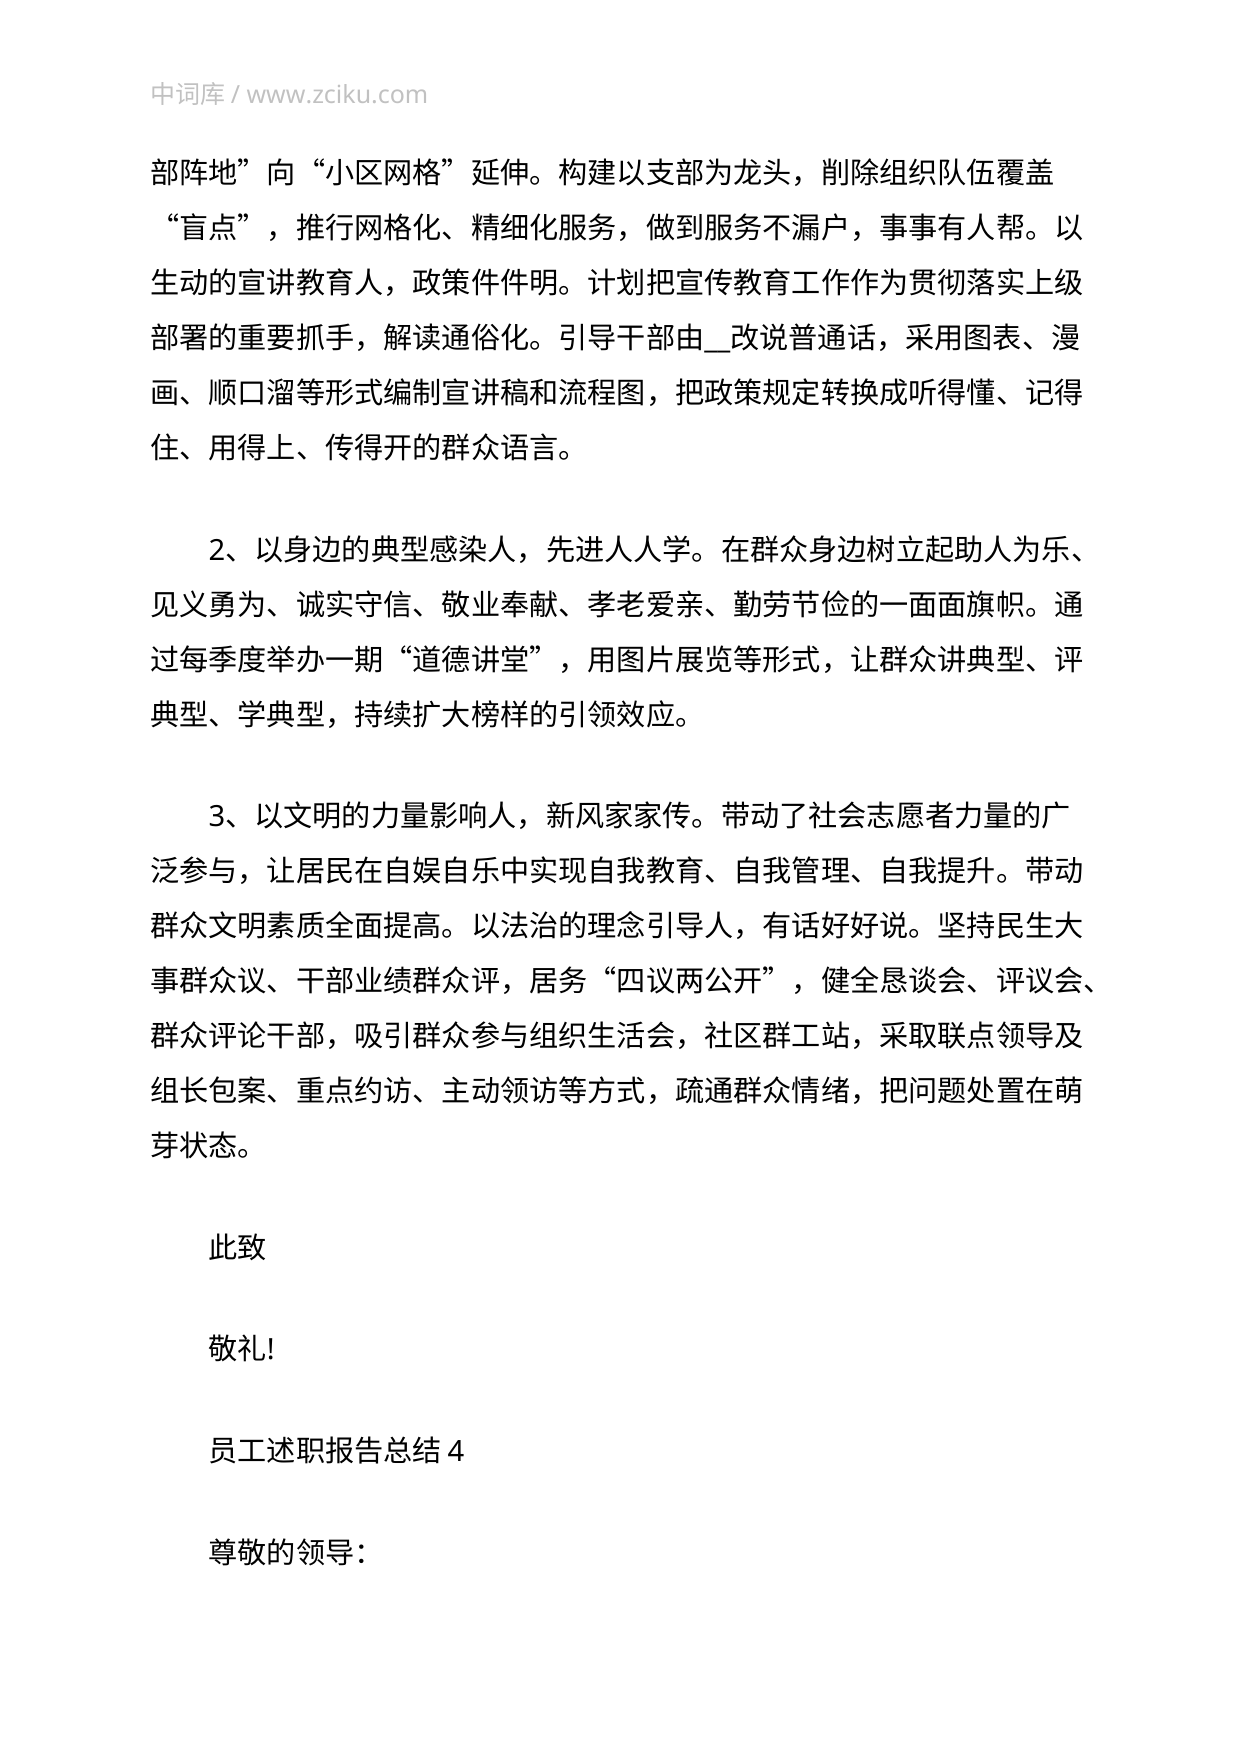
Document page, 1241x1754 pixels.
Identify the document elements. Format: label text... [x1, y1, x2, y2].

text 此致 [150, 1224, 1090, 1266]
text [150, 150, 1090, 467]
text 敬礼! [150, 1326, 1090, 1368]
text 3、以文明的力量影响人，新风家家传。带动了社会志愿者力量的广泛参与，让居民在自娱自乐中实现自我教育、自我管理、自我提升。带动群众文明素质全面提高。以法治的理念引导人，有话好好说。坚持民生大事群众议、干部业绩群众评，居务“四议两公开”，健全恳谈会、评议会、群众评论干部，吸引群众参与组织生活会，社区群工站，采取联点领导及组长包案、重点约访、主动领访等方式，疏通群众情绪，把问题处置在萌芽状态。 [150, 793, 1090, 1165]
text 尊敬的领导： [150, 1530, 1090, 1572]
text 2、以身边的典型感染人，先进人人学。在群众身边树立起助人为乐、见义勇为、诚实守信、敬业奉献、孝老爱亲、勤劳节俭的一面面旗帜。通过每季度举办一期“道德讲堂”，用图片展览等形式，让群众讲典型、评典型、学典型，持续扩大榜样的引领效应。 [150, 526, 1090, 733]
text 员工述职报告总结4 [150, 1428, 1090, 1470]
